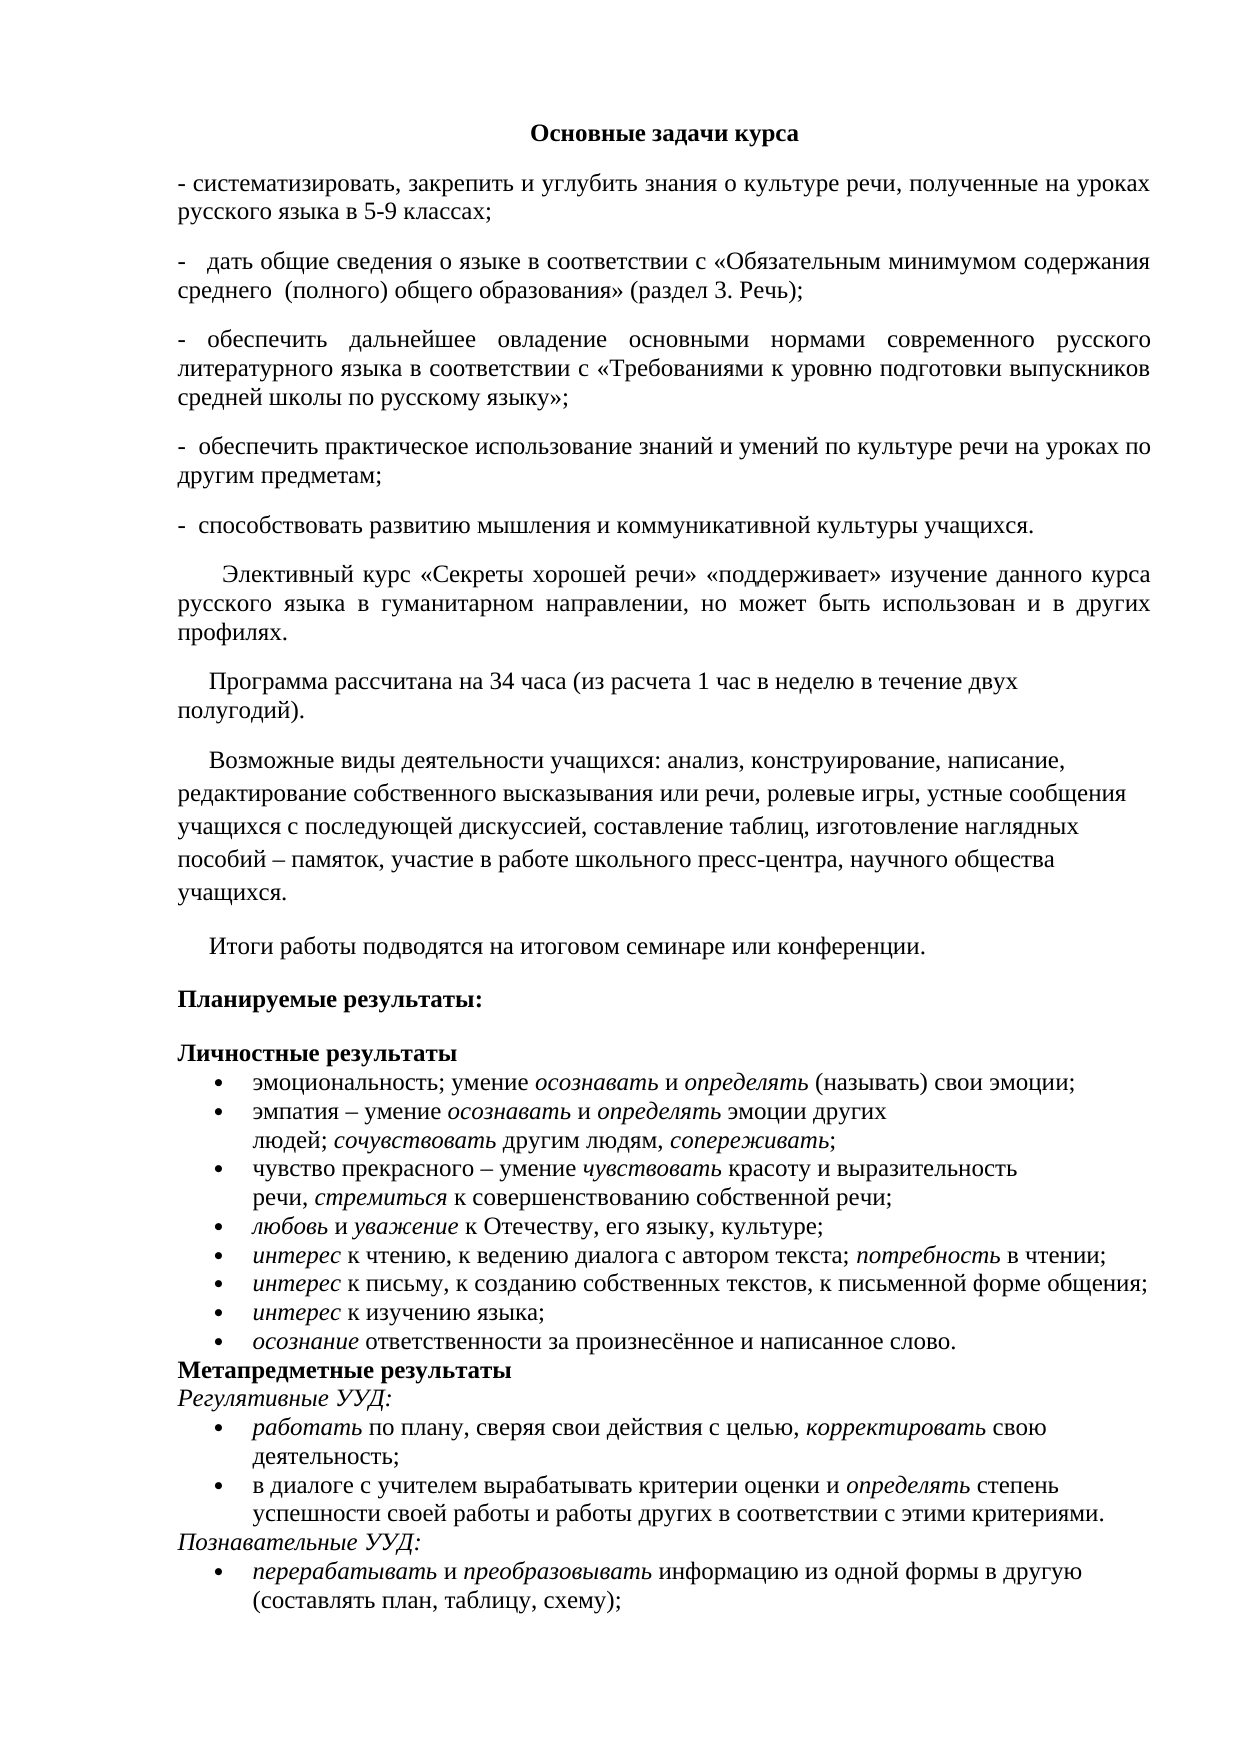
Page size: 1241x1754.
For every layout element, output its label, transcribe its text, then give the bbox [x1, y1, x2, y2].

text - обеспечить практическое использование знаний и умений по культуре речи на уроках по другим предметам; [177, 431, 1152, 489]
list перерабатывать и преобразовывать информацию из одной формы в другую (составлять план, таблицу, схему); [215, 1556, 1152, 1613]
text Элективный курс «Секреты хорошей речи» «поддерживает» изучение данного курса русского языка в гуманитарном направлении, но может быть использован и в других профилях. [177, 559, 1152, 646]
text - систематизировать, закрепить и углубить знания о культуре речи, полученные на уроках русского языка в 5-9 классах; [177, 168, 1152, 225]
text Возможные виды деятельности учащихся: анализ, конструирование, написание, редактирование собственного высказывания или речи, ролевые игры, устные сообщения учащихся с последующей дискуссией, составление таблиц, изготовление наглядных пособий – памяток, участие в работе школьного пресс-центра, научного общества учащихся. [177, 745, 1152, 906]
text - дать общие сведения о языке в соответствии с «Обязательным минимумом содержания среднего (полного) общего образования» (раздел 3. Речь); [177, 246, 1152, 303]
text Регулятивные УУД: [177, 1383, 1152, 1412]
text - способствовать развитию мышления и коммуникативной культуры учащихся. [177, 510, 1152, 538]
list осознание ответственности за произнесённое и написанное слово. [215, 1326, 1152, 1355]
text Метапредметные результаты [177, 1355, 1152, 1383]
text Познавательные УУД: [177, 1527, 1152, 1556]
text Итоги работы подводятся на итоговом семинаре или конференции. [177, 931, 1152, 959]
text Программа рассчитана на 34 часа (из расчета 1 час в неделю в течение двух полугодий). [177, 666, 1152, 724]
text Планируемые результаты: [177, 984, 1152, 1013]
list интерес к чтению, к ведению диалога с автором текста; потребность в чтении; [215, 1240, 1152, 1268]
list эмпатия – умение осознавать и определять эмоции других людей; сочувствовать другим людям, сопереживать; [215, 1096, 1152, 1153]
list эмоциональность; умение осознавать и определять (называть) свои эмоции; [215, 1067, 1152, 1096]
list в диалоге с учителем вырабатывать критерии оценки и определять степень успешности своей работы и работы других в соответствии с этими критериями. [215, 1470, 1152, 1527]
text Личностные результаты [177, 1038, 1152, 1067]
list работать по плану, сверяя свои действия с целью, корректировать свою деятельность; [215, 1412, 1152, 1470]
text Основные задачи курса [177, 118, 1152, 147]
list интерес к изучению языка; [215, 1297, 1152, 1326]
list чувство прекрасного – умение чувствовать красоту и выразительность речи, стремиться к совершенствованию собственной речи; [215, 1153, 1152, 1211]
list интерес к письму, к созданию собственных текстов, к письменной форме общения; [215, 1268, 1152, 1297]
text - обеспечить дальнейшее овладение основными нормами современного русского литературного языка в соответствии с «Требованиями к уровню подготовки выпускников средней школы по русскому языку»; [177, 324, 1152, 411]
list любовь и уважение к Отечеству, его языку, культуре; [215, 1211, 1152, 1240]
